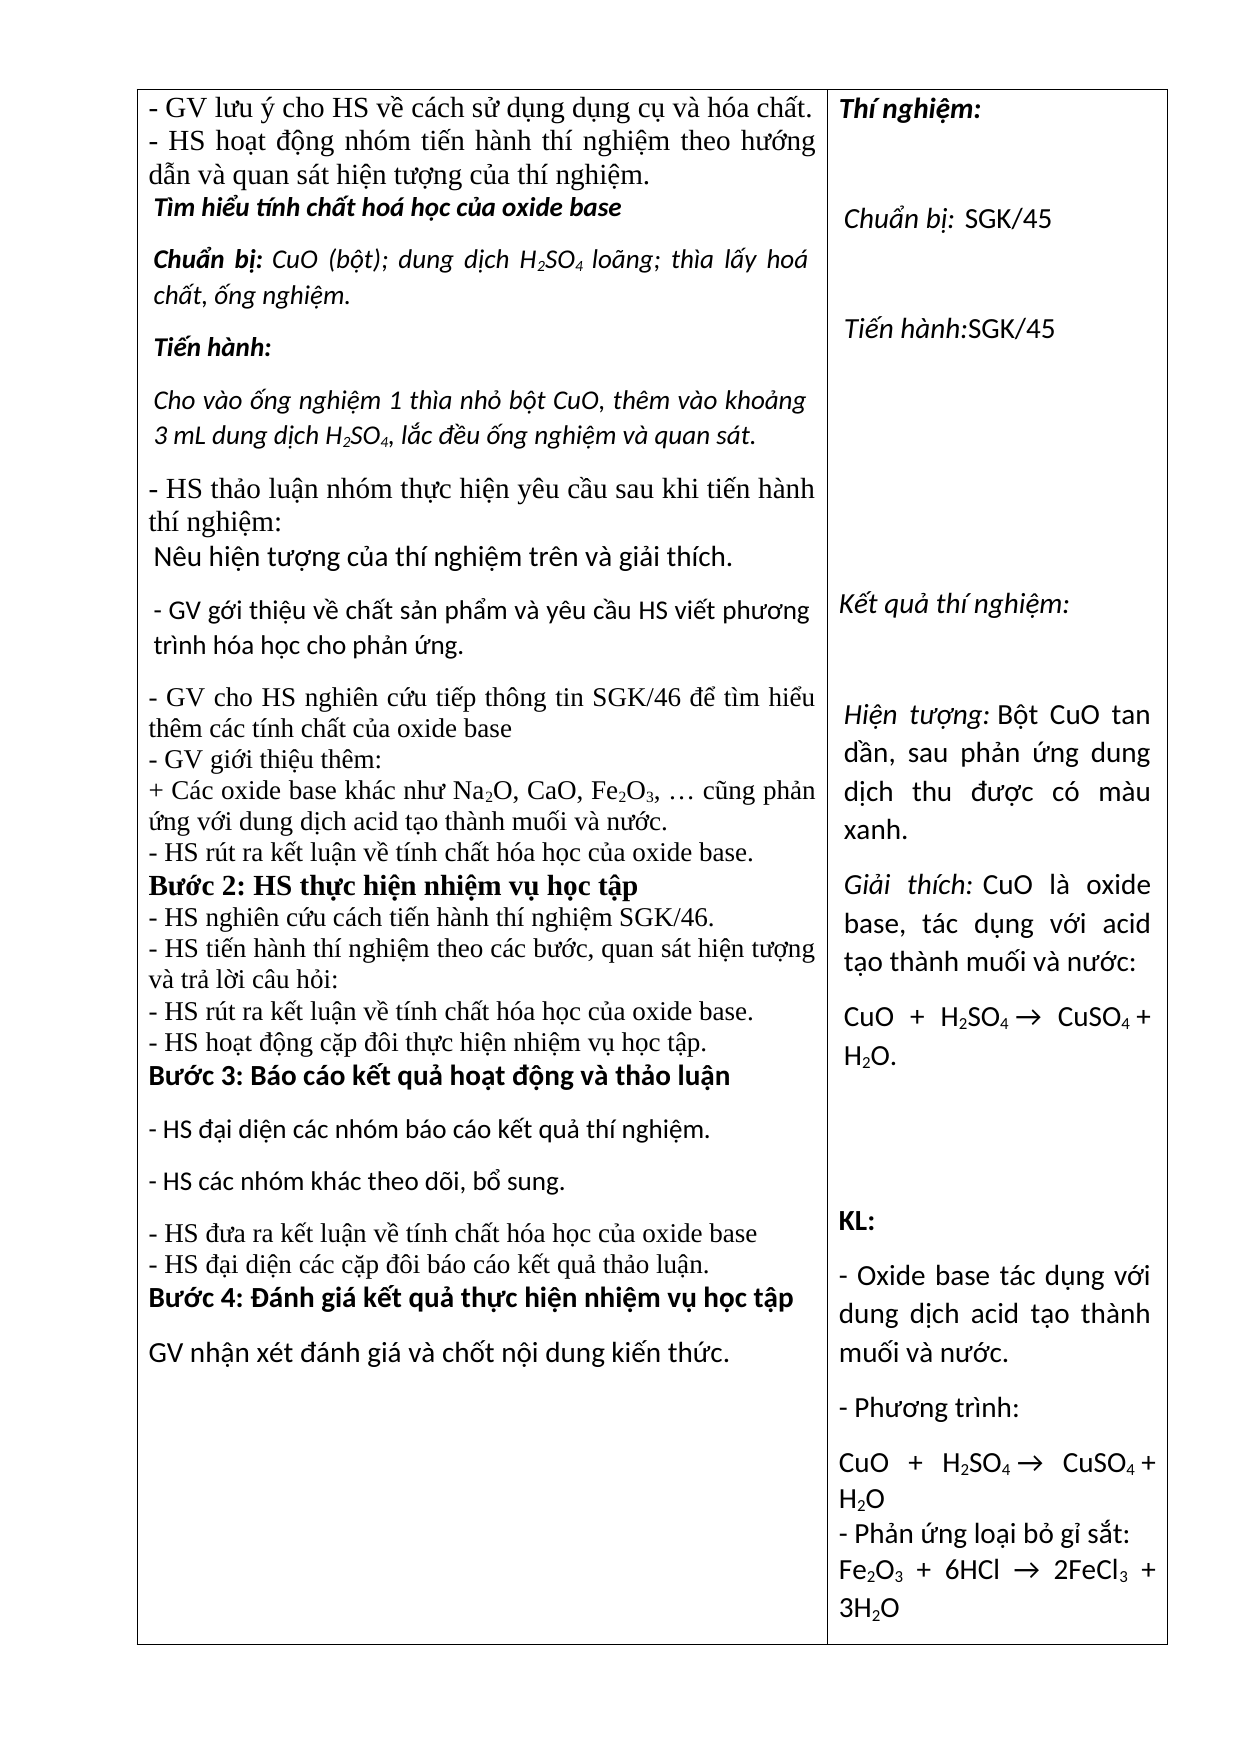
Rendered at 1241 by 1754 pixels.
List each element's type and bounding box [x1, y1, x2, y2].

table_cell [828, 90, 1167, 1644]
table_cell [138, 90, 827, 1644]
